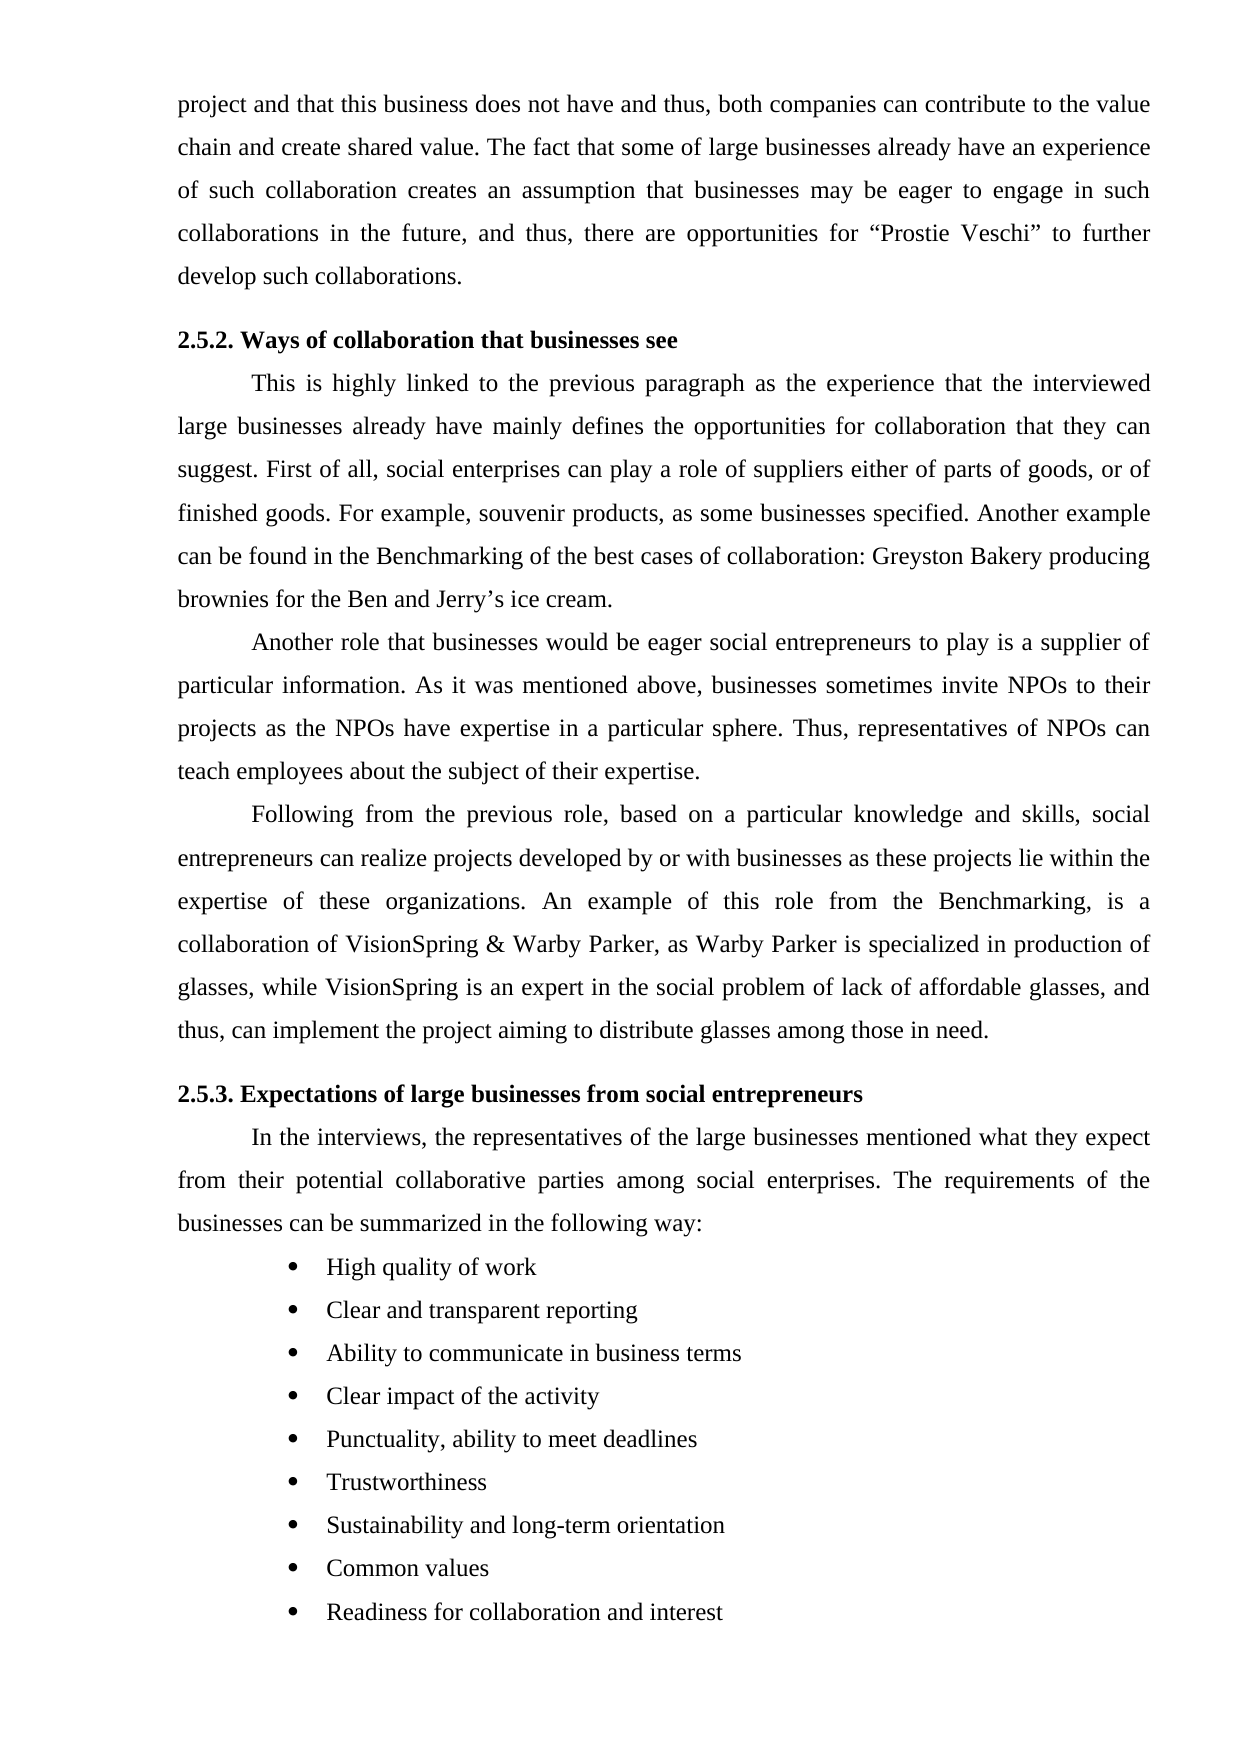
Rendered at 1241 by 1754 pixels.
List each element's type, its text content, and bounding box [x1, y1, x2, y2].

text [177, 89, 1152, 290]
list Sustainability and long-term orientation [288, 1510, 1152, 1539]
list Clear and transparent reporting [288, 1295, 1152, 1323]
text This is highly linked to the previous paragraph as the experience that the interviewed large businesses already have mainly defines the opportunities for collaboration that they can suggest. First of all, social enterprises can play a role of suppliers either of parts of goods, or of finished goods. For example, souvenir products, as some businesses specified. Another example can be found in the Benchmarking of the best cases of collaboration: Greyston Bakery producing brownies for the Ben and Jerry’s ice cream. [177, 368, 1152, 613]
list Clear impact of the activity [288, 1381, 1152, 1410]
list Punctuality, ability to meet deadlines [288, 1424, 1152, 1453]
list Ability to communicate in business terms [288, 1338, 1152, 1367]
list Readiness for collaboration and interest [288, 1597, 1152, 1625]
list Trustworthiness [288, 1467, 1152, 1496]
text Another role that businesses would be eager social entrepreneurs to play is a supplier of particular information. As it was mentioned above, businesses sometimes invite NPOs to their projects as the NPOs have expertise in a particular sphere. Thus, representatives of NPOs can teach employees about the subject of their expertise. [177, 627, 1152, 785]
list Common values [288, 1553, 1152, 1582]
subtitle 2.5.2. Ways of collaboration that businesses see [177, 325, 1152, 354]
text Following from the previous role, based on a particular knowledge and skills, social entrepreneurs can realize projects developed by or with businesses as these projects lie within the expertise of these organizations. An example of this role from the Benchmarking, is a collaboration of VisionSpring & Warby Parker, as Warby Parker is specialized in production of glasses, while VisionSpring is an expert in the social problem of lack of affordable glasses, and thus, can implement the project aiming to distribute glasses among those in need. [177, 799, 1152, 1044]
text In the interviews, the representatives of the large businesses mentioned what they expect from their potential collaborative parties among social enterprises. The requirements of the businesses can be summarized in the following way: [177, 1122, 1152, 1237]
subtitle 2.5.3. Expectations of large businesses from social entrepreneurs [177, 1079, 1152, 1108]
list High quality of work [288, 1252, 1152, 1280]
